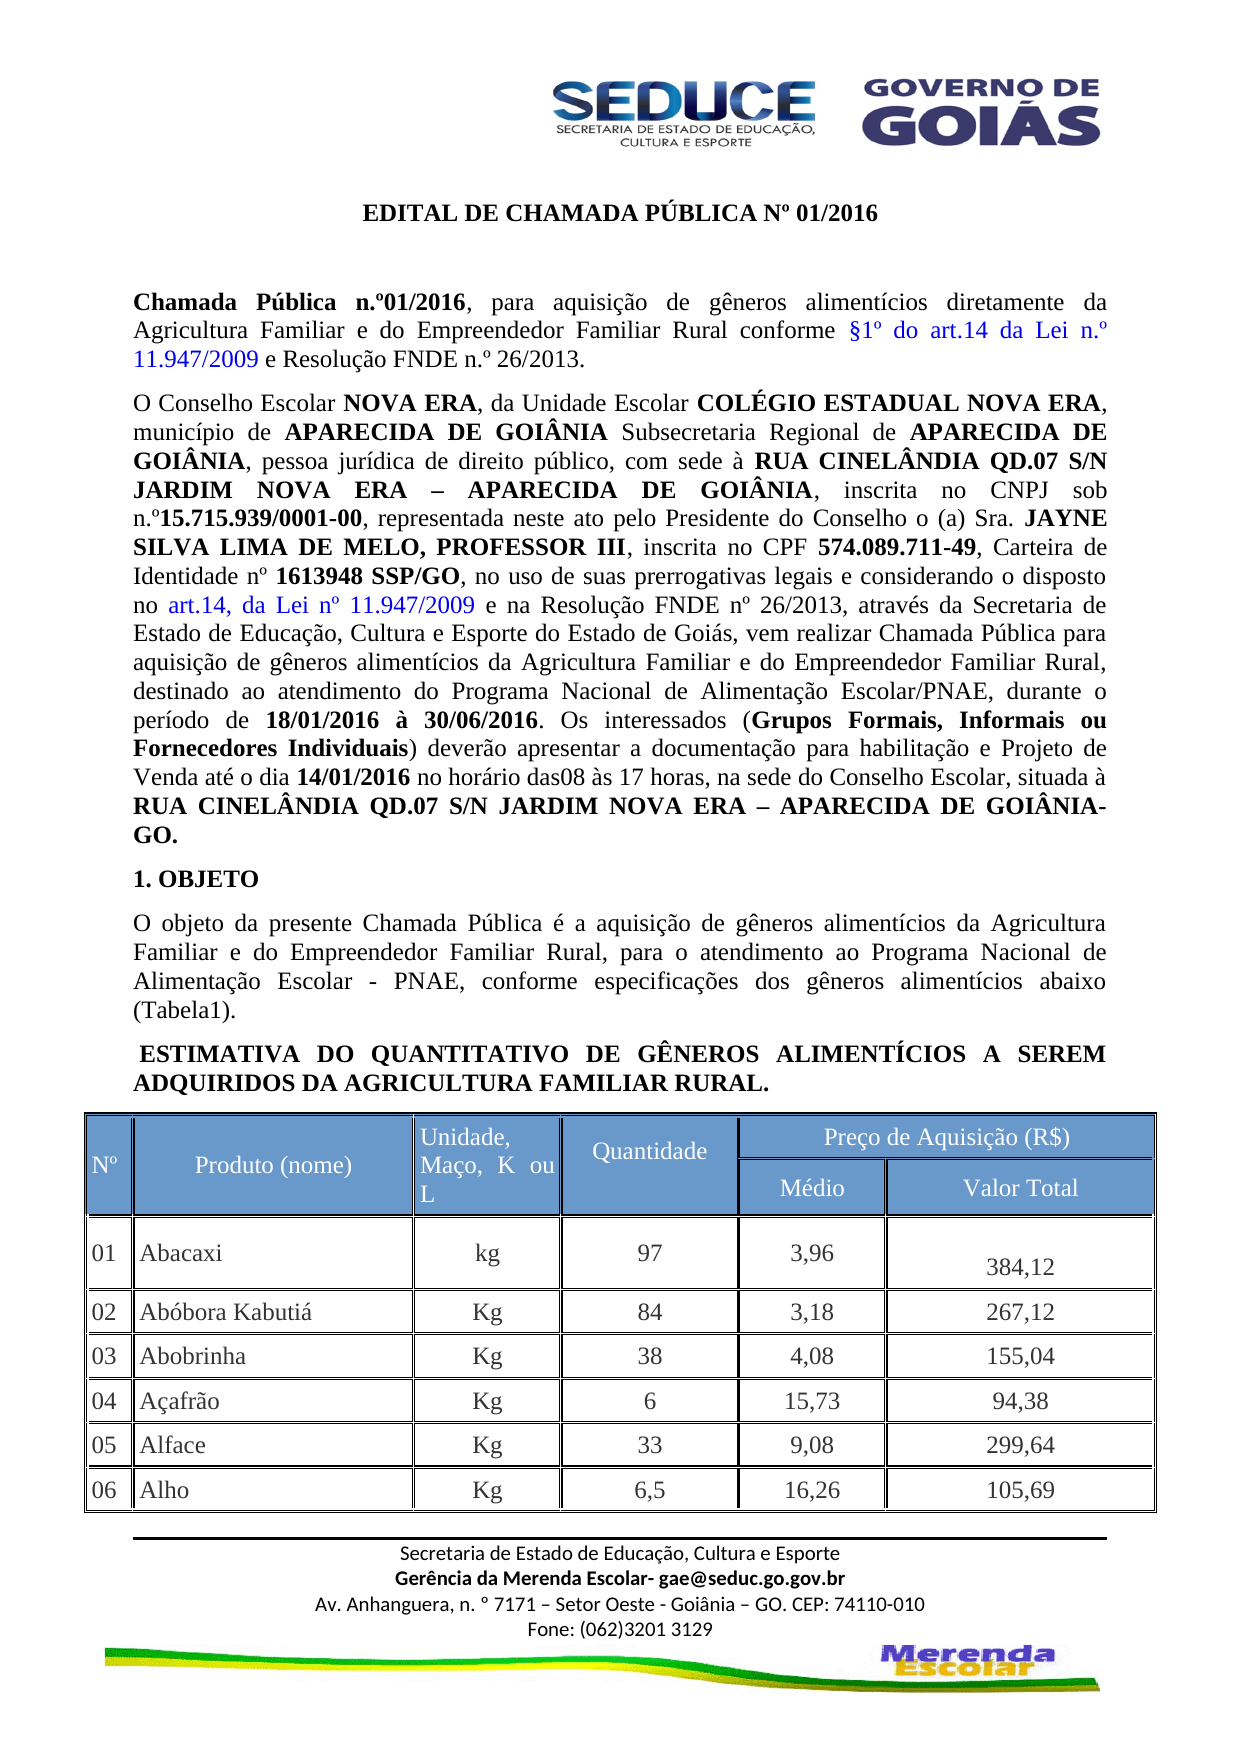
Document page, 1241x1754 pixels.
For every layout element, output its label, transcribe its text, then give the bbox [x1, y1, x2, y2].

table_cell Alho [133, 1469, 413, 1510]
table_cell 84 [563, 1291, 737, 1332]
table_cell Kg [415, 1424, 559, 1465]
table_cell 02 [87, 1288, 131, 1332]
table_header Unidade, Maço, K ou L [414, 1114, 561, 1214]
table_cell 4,08 [740, 1335, 884, 1376]
table_cell 299,64 [886, 1421, 1155, 1465]
table_cell 94,38 [888, 1376, 1154, 1421]
table_cell Valor Total [886, 1157, 1155, 1214]
text EDITAL DE CHAMADA PÚBLICA Nº 01/2016 [133, 198, 1107, 227]
table_cell 6 [563, 1380, 737, 1421]
table_cell 3,18 [740, 1291, 884, 1332]
text O Conselho Escolar NOVA ERA, da Unidade Escolar COLÉGIO ESTADUAL NOVA ERA, município de APARECIDA DE GOIÂNIA Subsecretaria Regional de APARECIDA DE GOIÂNIA, pessoa jurídica de direito público, com sede à RUA CINELÂNDIA QD.07 S/N JARDIM NOVA ERA – APARECIDA DE GOIÂNIA, inscrita no CNPJ sob n.º15.715.939/0001-00, representada neste ato pelo Presidente do Conselho o (a) Sra. JAYNE SILVA LIMA DE MELO, PROFESSOR III, inscrita no CPF 574.089.711-49, Carteira de Identidade nº 1613948 SSP/GO, no uso de suas prerrogativas legais e considerando o disposto no art.14, da Lei nº 11.947/2009 e na Resolução FNDE nº 26/2013, através da Secretaria de Estado de Educação, Cultura e Esporte do Estado de Goiás, vem realizar Chamada Pública para aquisição de gêneros alimentícios da Agricultura Familiar e do Empreendedor Familiar Rural, destinado ao atendimento do Programa Nacional de Alimentação Escolar/PNAE, durante o período de 18/01/2016 à 30/06/2016. Os interessados (Grupos Formais, Informais ou Fornecedores Individuais) deverão apresentar a documentação para habilitação e Projeto de Venda até o dia 14/01/2016 no horário das08 às 17 horas, na sede do Conselho Escolar, situada à RUA CINELÂNDIA QD.07 S/N JARDIM NOVA ERA – APARECIDA DE GOIÂNIA-GO. [133, 388, 1107, 848]
picture [552, 73, 1108, 154]
text O objeto da presente Chamada Pública é a aquisição de gêneros alimentícios da Agricultura Familiar e do Empreendedor Familiar Rural, para o atendimento ao Programa Nacional de Alimentação Escolar - PNAE, conforme especificações dos gêneros alimentícios abaixo (Tabela1). [133, 908, 1107, 1023]
table_header Quantidade [561, 1116, 738, 1214]
table_cell Kg [415, 1291, 559, 1332]
table_cell 384,12 [888, 1214, 1154, 1287]
table_cell 105,69 [886, 1465, 1154, 1510]
table_header Produto (nome) [133, 1116, 413, 1214]
table_cell 33 [563, 1424, 737, 1465]
table_cell 06 [87, 1465, 133, 1510]
text ESTIMATIVA DO QUANTITATIVO DE GÊNEROS ALIMENTÍCIOS A SEREM ADQUIRIDOS DA AGRICULTURA FAMILIAR RURAL. [133, 1039, 1107, 1097]
table_cell 15,73 [740, 1380, 884, 1421]
table_cell Abobrinha [135, 1335, 412, 1376]
table_cell 05 [85, 1421, 133, 1465]
table_cell 38 [563, 1335, 737, 1376]
table_header Nº [87, 1114, 133, 1214]
table_cell 01 [87, 1214, 131, 1287]
table_cell Kg [415, 1380, 559, 1421]
table_header Preço de Aquisição (R$) [738, 1116, 1154, 1157]
table_cell 267,12 [888, 1288, 1154, 1332]
table_cell Abacaxi [135, 1218, 412, 1287]
table_cell Kg [414, 1465, 561, 1510]
table_cell Alface [135, 1424, 412, 1465]
table_cell Açafrão [135, 1380, 412, 1421]
table_cell 6,5 [561, 1469, 738, 1510]
table_cell 97 [563, 1218, 737, 1287]
table_cell 9,08 [740, 1424, 884, 1465]
table_cell 16,26 [738, 1465, 886, 1510]
table_cell Abóbora Kabutiá [135, 1291, 412, 1332]
table_cell 03 [85, 1332, 133, 1376]
table_cell kg [415, 1218, 559, 1287]
table_cell 3,96 [740, 1218, 884, 1287]
table_cell 04 [87, 1376, 131, 1421]
table_cell Kg [415, 1335, 559, 1376]
table_cell 155,04 [886, 1332, 1155, 1376]
text 1. OBJETO [133, 864, 1107, 893]
text Chamada Pública n.º01/2016, para aquisição de gêneros alimentícios diretamente da Agricultura Familiar e do Empreendedor Familiar Rural conforme §1º do art.14 da Lei n.º 11.947/2009 e Resolução FNDE n.º 26/2013. [133, 287, 1107, 373]
table_cell Médio [740, 1160, 884, 1214]
